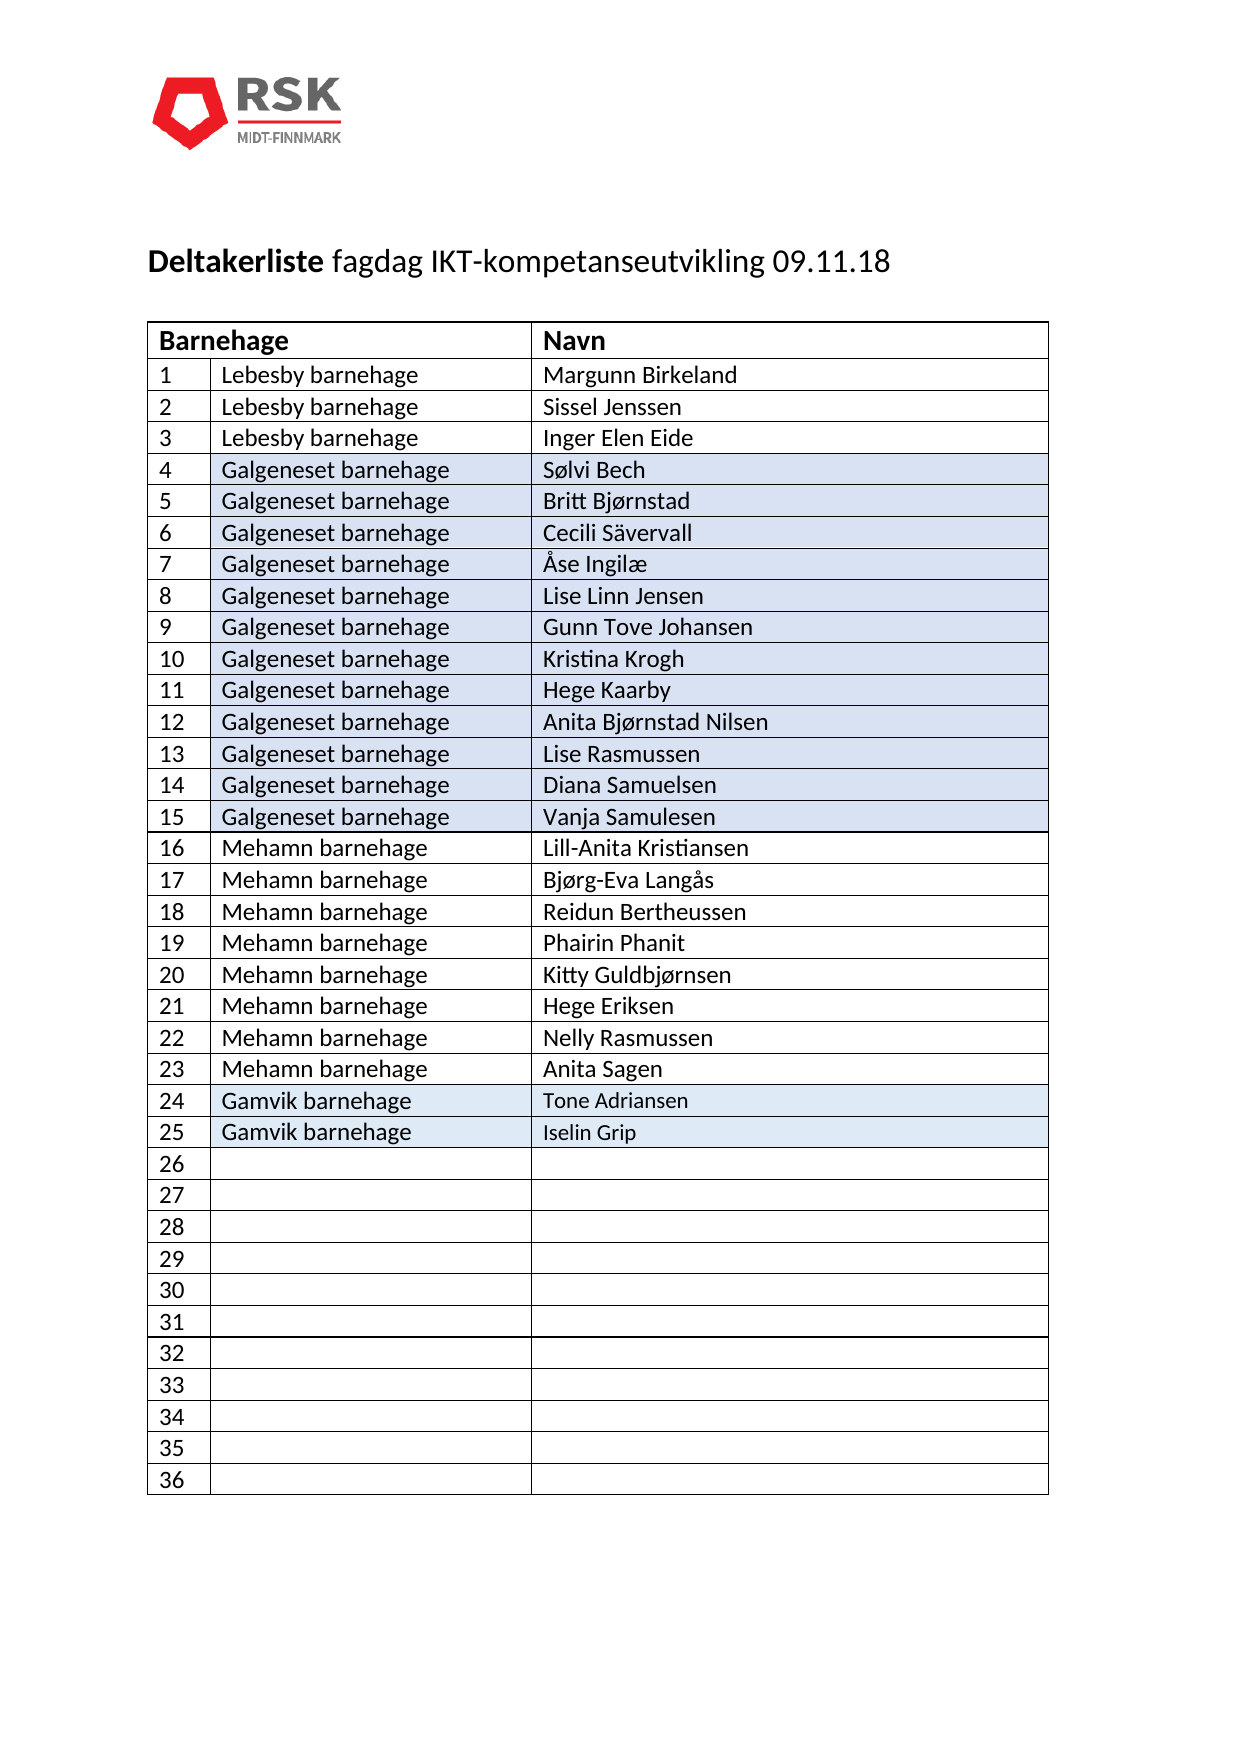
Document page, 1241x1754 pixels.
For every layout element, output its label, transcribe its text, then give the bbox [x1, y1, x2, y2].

table_cell 35 [148, 1432, 210, 1463]
table_cell Galgeneset barnehage [211, 738, 531, 768]
table_cell 3 [148, 422, 210, 453]
table_cell 5 [148, 485, 210, 516]
table_cell 29 [148, 1243, 210, 1273]
table_cell Galgeneset barnehage [211, 675, 531, 705]
table_cell Sissel Jenssen [532, 391, 1048, 421]
table_cell [211, 1369, 531, 1399]
table_cell Cecili Sävervall [532, 517, 1048, 547]
table_cell 13 [148, 738, 210, 768]
table_cell [211, 1180, 531, 1210]
table_cell Mehamn barnehage [211, 927, 531, 958]
table_header Barnehage [148, 323, 531, 358]
table_cell 6 [148, 517, 210, 547]
table_cell Lill-Anita Kristiansen [532, 833, 1048, 863]
table_cell 26 [148, 1148, 210, 1179]
table_cell 19 [148, 927, 210, 958]
table_cell Gamvik barnehage [211, 1117, 531, 1147]
table_cell Lise Rasmussen [532, 738, 1048, 768]
table_cell Galgeneset barnehage [211, 612, 531, 642]
table_cell Galgeneset barnehage [211, 801, 531, 831]
table_cell Galgeneset barnehage [211, 580, 531, 611]
table_cell 23 [148, 1054, 210, 1084]
table_cell 28 [148, 1211, 210, 1242]
table_cell 34 [148, 1401, 210, 1431]
table_cell Hege Eriksen [532, 990, 1048, 1021]
table_cell Galgeneset barnehage [211, 549, 531, 579]
table_cell Iselin Grip [532, 1117, 1048, 1147]
table_cell Diana Samuelsen [532, 769, 1048, 800]
table_cell Nelly Rasmussen [532, 1022, 1048, 1052]
table_cell Galgeneset barnehage [211, 643, 531, 674]
table_cell Gunn Tove Johansen [532, 612, 1048, 642]
table_cell Kristina Krogh [532, 643, 1048, 674]
table_cell [532, 1148, 1048, 1179]
table_cell 36 [148, 1464, 210, 1494]
table_cell 18 [148, 896, 210, 926]
table_cell Sølvi Bech [532, 454, 1048, 484]
table_cell [211, 1274, 531, 1305]
table_header Navn [532, 323, 1048, 358]
table_cell Kitty Guldbjørnsen [532, 959, 1048, 989]
table_cell 33 [148, 1369, 210, 1399]
table_cell Galgeneset barnehage [211, 485, 531, 516]
table_cell 15 [148, 801, 210, 831]
table_cell Lise Linn Jensen [532, 580, 1048, 611]
picture [147, 73, 347, 154]
table_cell [532, 1180, 1048, 1210]
table_cell [211, 1401, 531, 1431]
table_cell [211, 1211, 531, 1242]
table_cell 7 [148, 549, 210, 579]
table_cell Anita Sagen [532, 1054, 1048, 1084]
table_cell Reidun Bertheussen [532, 896, 1048, 926]
table_cell 2 [148, 391, 210, 421]
table_cell 4 [148, 454, 210, 484]
table_cell Gamvik barnehage [211, 1085, 531, 1116]
table_cell Phairin Phanit [532, 927, 1048, 958]
table_cell [211, 1306, 531, 1336]
table_cell Margunn Birkeland [532, 359, 1048, 389]
table_cell 8 [148, 580, 210, 611]
table_cell 12 [148, 706, 210, 737]
table_cell 10 [148, 643, 210, 674]
table_cell Tone Adriansen [532, 1085, 1048, 1116]
table_cell 16 [148, 833, 210, 863]
table_cell 14 [148, 769, 210, 800]
table_cell Mehamn barnehage [211, 1054, 531, 1084]
table_cell 27 [148, 1180, 210, 1210]
table_cell 21 [148, 990, 210, 1021]
table_cell [532, 1401, 1048, 1431]
table_cell [532, 1274, 1048, 1305]
table_cell Bjørg-Eva Langås [532, 864, 1048, 894]
table_cell 30 [148, 1274, 210, 1305]
table_cell 31 [148, 1306, 210, 1336]
table_cell [211, 1148, 531, 1179]
table_cell 1 [148, 359, 210, 389]
table_cell [211, 1432, 531, 1463]
table_cell [532, 1432, 1048, 1463]
table_cell Mehamn barnehage [211, 990, 531, 1021]
table_cell [532, 1211, 1048, 1242]
table_cell 11 [148, 675, 210, 705]
table_cell Inger Elen Eide [532, 422, 1048, 453]
table_cell Mehamn barnehage [211, 959, 531, 989]
table_cell Lebesby barnehage [211, 422, 531, 453]
table_cell [211, 1464, 531, 1494]
table_cell [532, 1369, 1048, 1399]
table_cell [532, 1464, 1048, 1494]
table_cell Mehamn barnehage [211, 833, 531, 863]
table_cell Galgeneset barnehage [211, 769, 531, 800]
table_cell Britt Bjørnstad [532, 485, 1048, 516]
table_cell 25 [148, 1117, 210, 1147]
table_cell [211, 1338, 531, 1368]
table_cell 24 [148, 1085, 210, 1116]
table_cell 17 [148, 864, 210, 894]
table_cell Hege Kaarby [532, 675, 1048, 705]
table_cell Vanja Samulesen [532, 801, 1048, 831]
table_cell [532, 1243, 1048, 1273]
table_cell Mehamn barnehage [211, 1022, 531, 1052]
table_cell Mehamn barnehage [211, 896, 531, 926]
table_cell Lebesby barnehage [211, 359, 531, 389]
table_cell Galgeneset barnehage [211, 706, 531, 737]
table_cell 22 [148, 1022, 210, 1052]
table_cell Anita Bjørnstad Nilsen [532, 706, 1048, 737]
table_cell Åse Ingilæ [532, 549, 1048, 579]
table_cell 32 [148, 1338, 210, 1368]
table_cell [532, 1306, 1048, 1336]
table_cell Mehamn barnehage [211, 864, 531, 894]
table_cell Galgeneset barnehage [211, 517, 531, 547]
table_cell [211, 1243, 531, 1273]
table_cell 20 [148, 959, 210, 989]
table_cell [532, 1338, 1048, 1368]
table_cell Galgeneset barnehage [211, 454, 531, 484]
text Deltakerliste fagdag IKT-kompetanseutvikling 09.11.18 [148, 240, 1093, 281]
table_cell 9 [148, 612, 210, 642]
table_cell Lebesby barnehage [211, 391, 531, 421]
